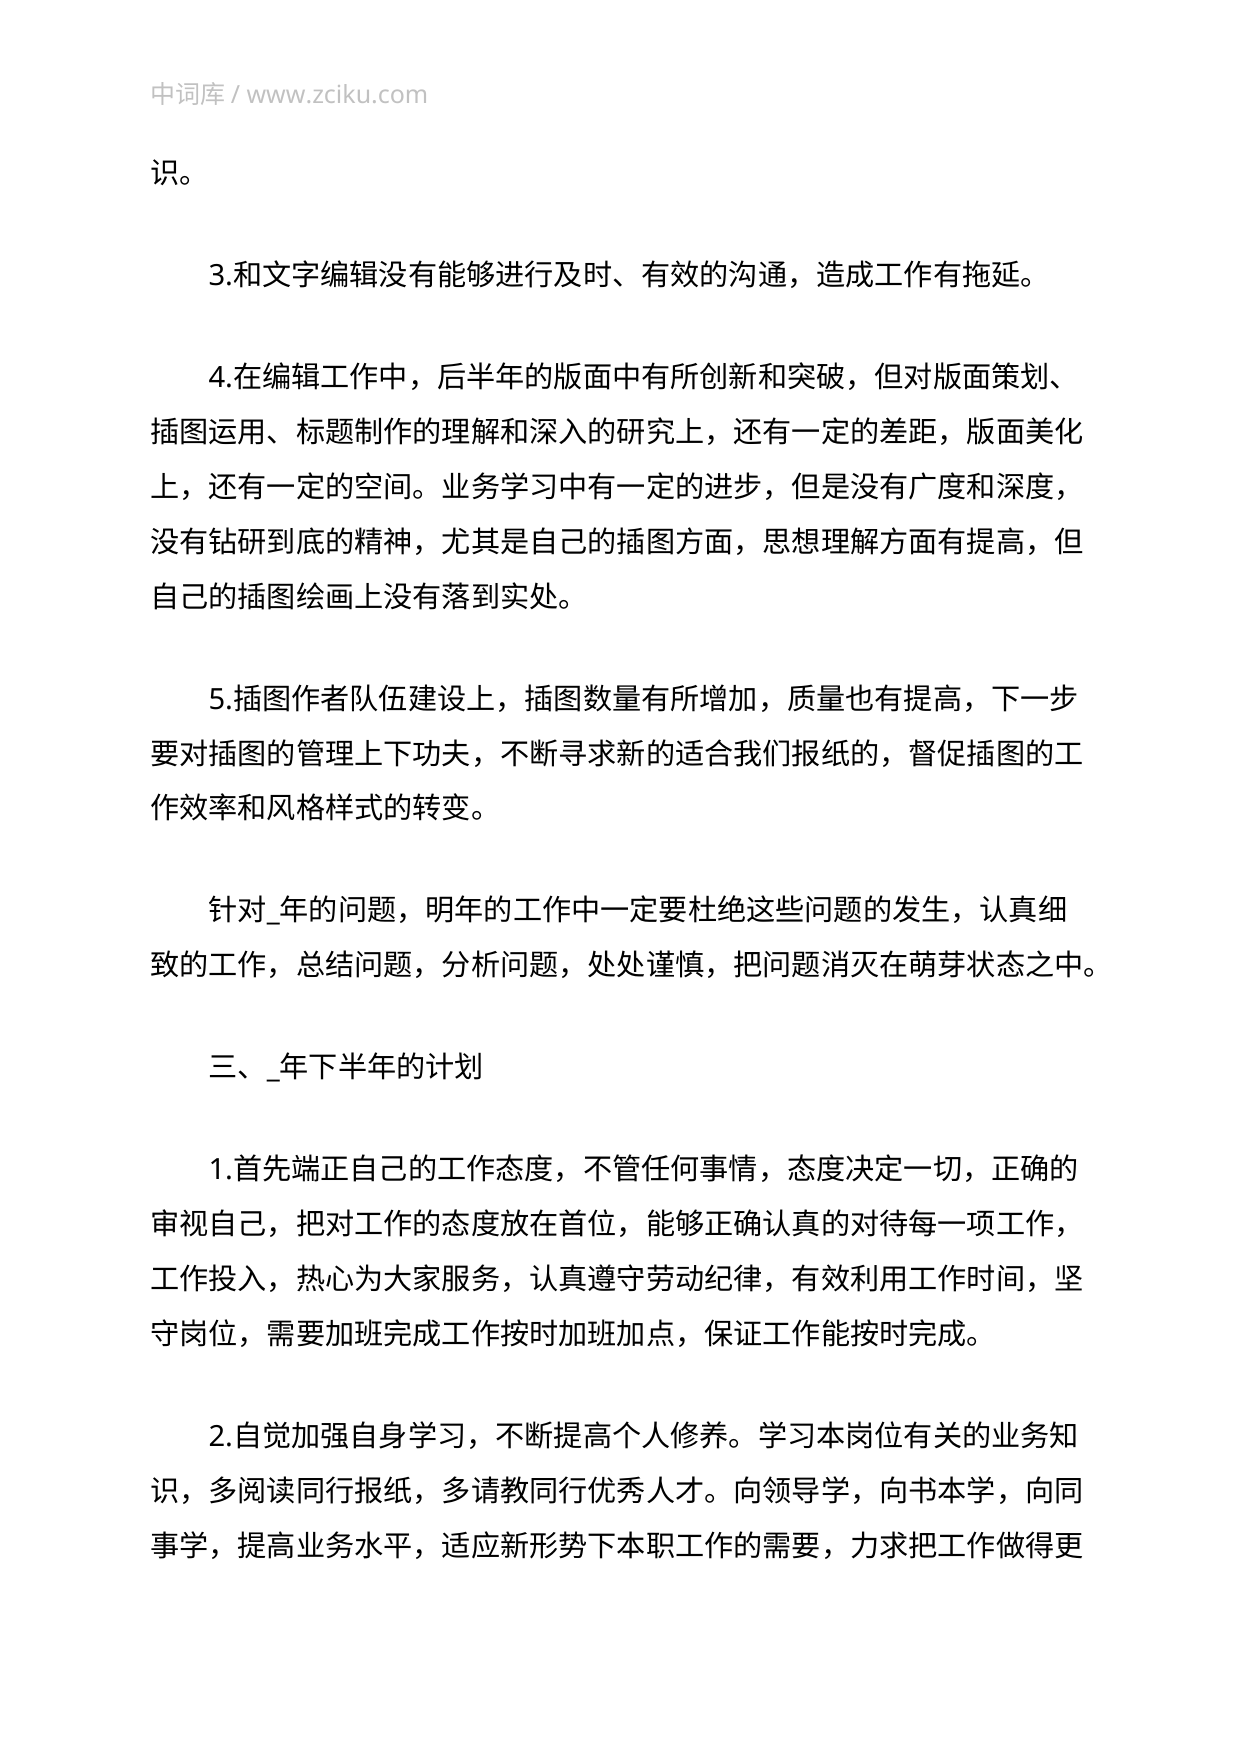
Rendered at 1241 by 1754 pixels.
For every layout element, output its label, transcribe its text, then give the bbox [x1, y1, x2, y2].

text 1.首先端正自己的工作态度，不管任何事情，态度决定一切，正确的审视自己，把对工作的态度放在首位，能够正确认真的对待每一项工作，工作投入，热心为大家服务，认真遵守劳动纪律，有效利用工作时间，坚守岗位，需要加班完成工作按时加班加点，保证工作能按时完成。 [150, 1146, 1090, 1353]
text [150, 150, 1090, 192]
text 三、_年下半年的计划 [150, 1044, 1090, 1086]
text 3.和文字编辑没有能够进行及时、有效的沟通，造成工作有拖延。 [150, 252, 1090, 294]
text 针对_年的问题，明年的工作中一定要杜绝这些问题的发生，认真细致的工作，总结问题，分析问题，处处谨慎，把问题消灭在萌芽状态之中。 [150, 887, 1090, 984]
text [150, 1412, 1090, 1564]
text 4.在编辑工作中，后半年的版面中有所创新和突破，但对版面策划、插图运用、标题制作的理解和深入的研究上，还有一定的差距，版面美化上，还有一定的空间。业务学习中有一定的进步，但是没有广度和深度，没有钻研到底的精神，尤其是自己的插图方面，思想理解方面有提高，但自己的插图绘画上没有落到实处。 [150, 354, 1090, 616]
text 5.插图作者队伍建设上，插图数量有所增加，质量也有提高，下一步要对插图的管理上下功夫，不断寻求新的适合我们报纸的，督促插图的工作效率和风格样式的转变。 [150, 675, 1090, 827]
